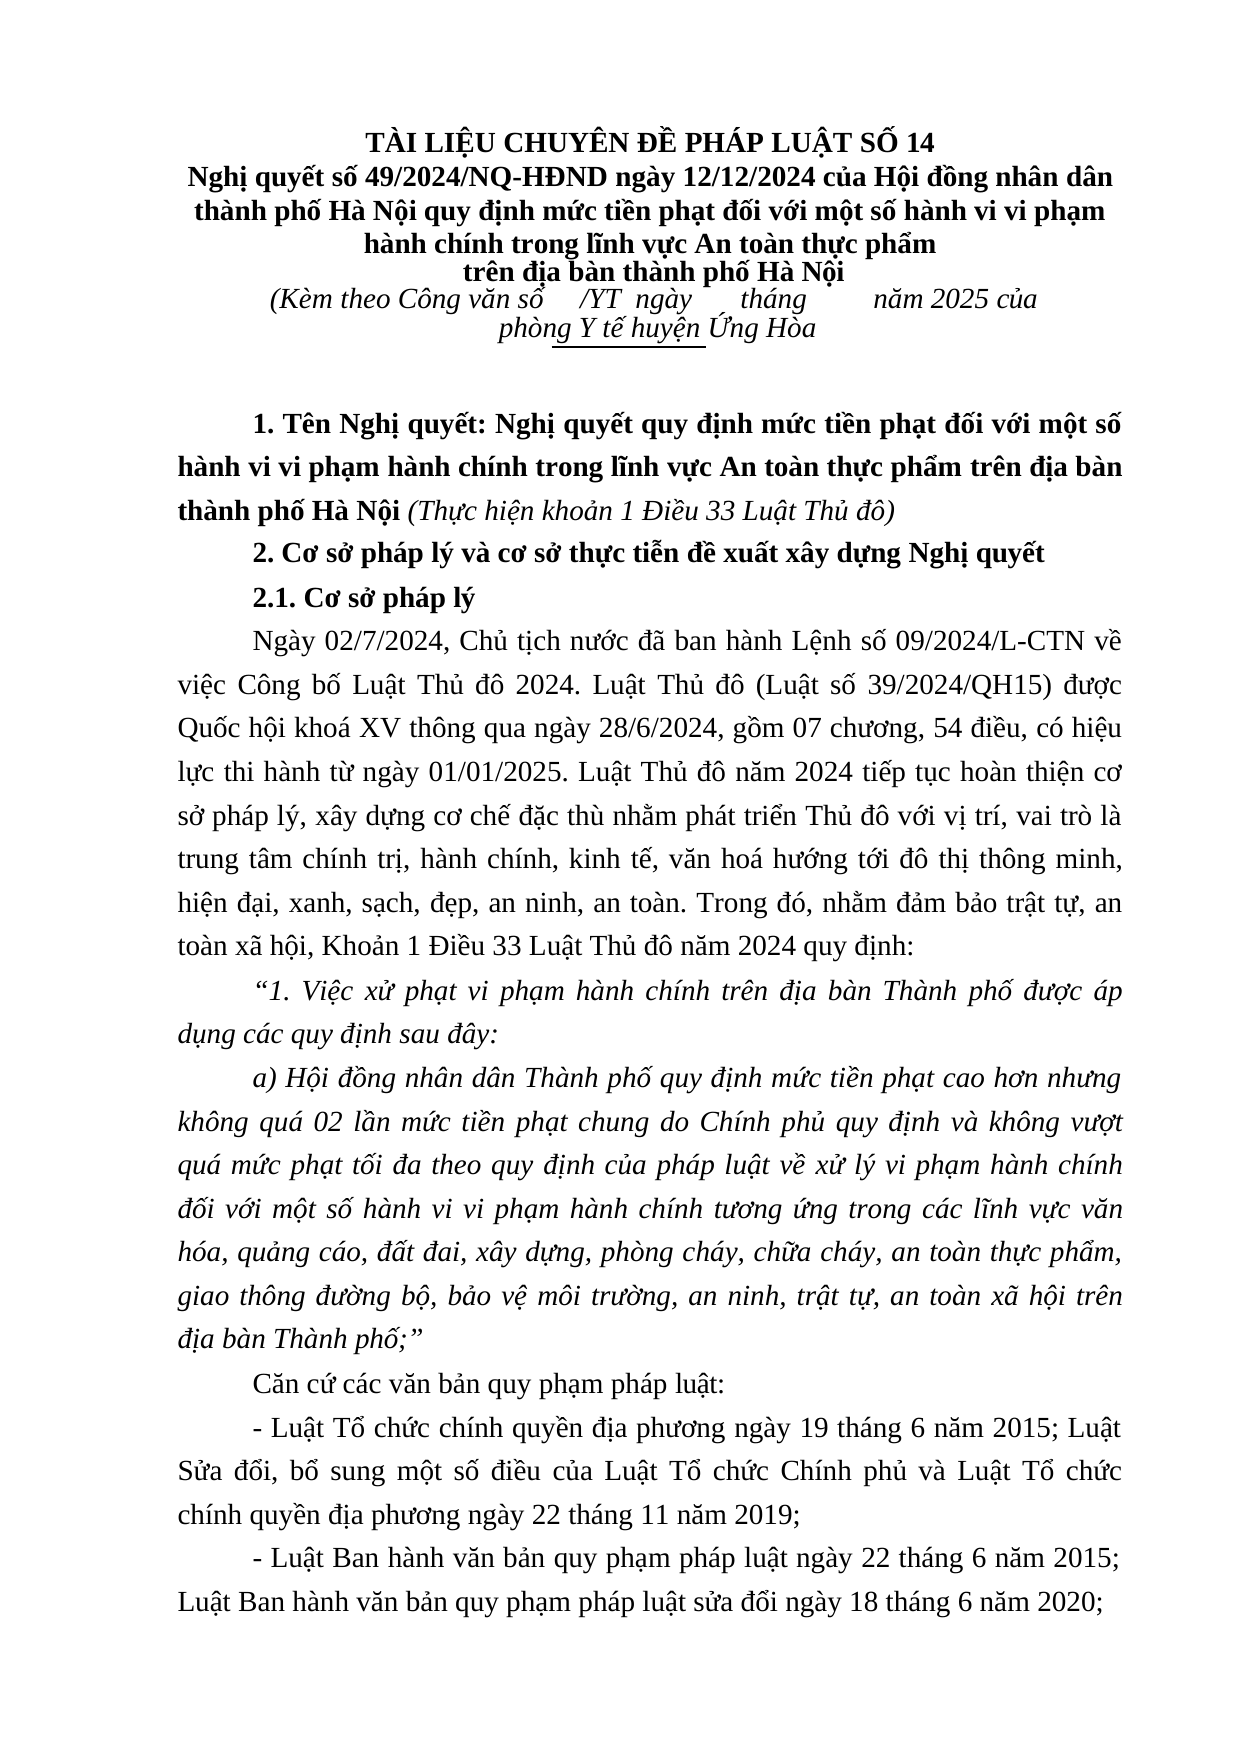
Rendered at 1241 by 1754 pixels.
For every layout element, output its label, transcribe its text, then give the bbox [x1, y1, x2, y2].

text (Kèm theo Công văn số /YT ngày tháng năm 2025 của [184, 287, 1123, 315]
list Cơ sở pháp lý và cơ sở thực tiễn đề xuất xây dựng Nghị quyết [252, 536, 1137, 569]
text Ngày 02/7/2024, Chủ tịch nước đã ban hành Lệnh số 09/2024/L-CTN về việc Công bố Luật Thủ đô 2024. Luật Thủ đô (Luật số 39/2024/QH15) được Quốc hội khoá XV thông qua ngày 28/6/2024, gồm 07 chương, 54 điều, có hiệu lực thi hành từ ngày 01/01/2025. Luật Thủ đô năm 2024 tiếp tục hoàn thiện cơ sở pháp lý, xây dựng cơ chế đặc thù nhằm phát triển Thủ đô với vị trí, vai trò là trung tâm chính trị, hành chính, kinh tế, văn hoá hướng tới đô thị thông minh, hiện đại, xanh, sạch, đẹp, an ninh, an toàn. Trong đó, nhằm đảm bảo trật tự, an toàn xã hội, Khoản 1 Điều 33 Luật Thủ đô năm 2024 quy định: [177, 623, 1123, 962]
list Luật Tổ chức chính quyền địa phương ngày 19 tháng 6 năm 2015; Luật Sửa đổi, bổ sung một số điều của Luật Tổ chức Chính phủ và Luật Tổ chức chính quyền địa phương ngày 22 tháng 11 năm 2019; [177, 1410, 1123, 1531]
text Nghị quyết số 49/2024/NQ-HĐND ngày 12/12/2024 của Hội đồng nhân dân thành phố Hà Nội quy định mức tiền phạt đối với một số hành vi vi phạm hành chính trong lĩnh vực An toàn thực phẩm [177, 159, 1123, 260]
text TÀI LIỆU CHUYÊN ĐỀ PHÁP LUẬT SỐ 14 [177, 126, 1123, 159]
text “1. Việc xử phạt vi phạm hành chính trên địa bàn Thành phố được áp dụng các quy định sau đây: [177, 973, 1123, 1050]
list Tên Nghị quyết: Nghị quyết quy định mức tiền phạt đối với một số hành vi vi phạm hành chính trong lĩnh vực An toàn thực phẩm trên địa bàn thành phố Hà Nội (Thực hiện khoản 1 Điều 33 Luật Thủ đô) [177, 406, 1123, 526]
list Cơ sở pháp lý [252, 580, 1137, 613]
text trên địa bàn thành phố Hà Nội [184, 260, 1123, 287]
text phòng Y tế huyện Ứng Hòa [184, 315, 1123, 343]
text Căn cứ các văn bản quy phạm pháp luật: [252, 1366, 1137, 1400]
list Luật Ban hành văn bản quy phạm pháp luật ngày 22 tháng 6 năm 2015; Luật Ban hành văn bản quy phạm pháp luật sửa đổi ngày 18 tháng 6 năm 2020; [177, 1541, 1122, 1618]
text a) Hội đồng nhân dân Thành phố quy định mức tiền phạt cao hơn nhưng không quá 02 lần mức tiền phạt chung do Chính phủ quy định và không vượt quá mức phạt tối đa theo quy định của pháp luật về xử lý vi phạm hành chính đối với một số hành vi vi phạm hành chính tương ứng trong các lĩnh vực văn hóa, quảng cáo, đất đai, xây dựng, phòng cháy, chữa cháy, an toàn thực phẩm, giao thông đường bộ, bảo vệ môi trường, an ninh, trật tự, an toàn xã hội trên địa bàn Thành phố;” [177, 1060, 1123, 1355]
